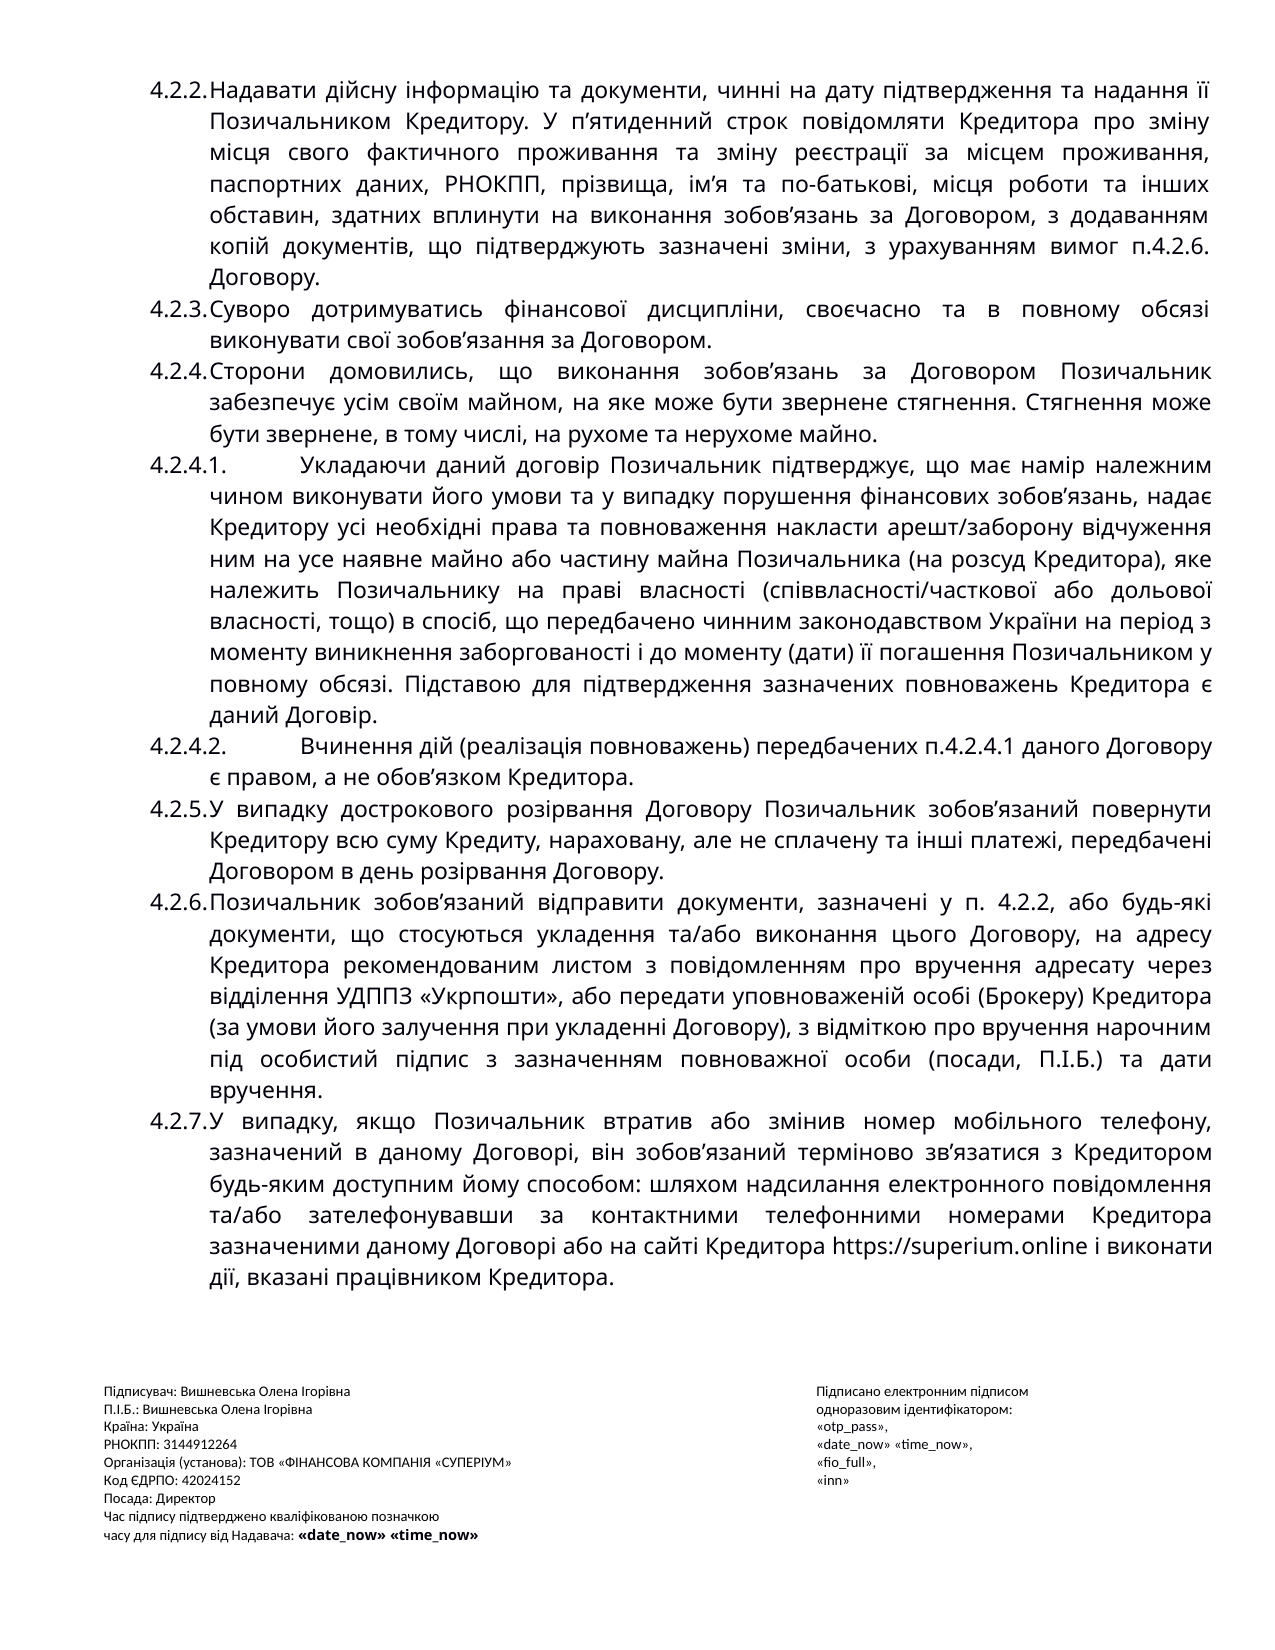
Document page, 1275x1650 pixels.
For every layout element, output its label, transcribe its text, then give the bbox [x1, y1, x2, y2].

text 4.2.5. У випадку дострокового розірвання Договору Позичальник зобов’язаний повернути Кредитору всю суму Кредиту, нараховану, але не сплачену та інші платежі, передбачені Договором в день розірвання Договору. [150, 793, 1213, 886]
text 4.2.3. Суворо дотримуватись фінансової дисципліни, своєчасно та в повному обсязі виконувати свої зобов’язання за Договором. [150, 293, 1210, 355]
text 4.2.6. Позичальник зобов’язаний відправити документи, зазначені у п. 4.2.2, або будь-які документи, що стосуються укладення та/або виконання цього Договору, на адресу Кредитора рекомендованим листом з повідомленням про вручення адресату через відділення УДППЗ «Укрпошти», або передати уповноваженій особі (Брокеру) Кредитора (за умови його залучення при укладенні Договору), з відміткою про вручення нарочним під особистий підпис з зазначенням повноважної особи (посади, П.І.Б.) та дати вручення. [150, 886, 1213, 1105]
text 4.2.4. Сторони домовились, що виконання зобов’язань за Договором Позичальник забезпечує усім своїм майном, на яке може бути звернене стягнення. Стягнення може бути звернене, в тому числі, на рухоме та нерухоме майно. [150, 355, 1213, 449]
text 4.2.2. Надавати дійсну інформацію та документи, чинні на дату підтвердження та надання її Позичальником Кредитору. У п’ятиденний строк повідомляти Кредитора про зміну місця свого фактичного проживання та зміну реєстрації за місцем проживання, паспортних даних, РНОКПП, прізвища, ім’я та по-батькові, місця роботи та інших обставин, здатних вплинути на виконання зобов’язань за Договором, з додаванням копій документів, що підтверджують зазначені зміни, з урахуванням вимог п.4.2.6. Договору. [150, 74, 1210, 293]
text 4.2.4.1. Укладаючи даний договір Позичальник підтверджує, що має намір належним чином виконувати його умови та у випадку порушення фінансових зобов’язань, надає Кредитору усі необхідні права та повноваження накласти арешт/заборону відчуження ним на усе наявне майно або частину майна Позичальника (на розсуд Кредитора), яке належить Позичальнику на праві власності (співвласності/часткової або дольової власності, тощо) в спосіб, що передбачено чинним законодавством України на період з моменту виникнення заборгованості і до моменту (дати) її погашення Позичальником у повному обсязі. Підставою для підтвердження зазначених повноважень Кредитора є даний Договір. [150, 449, 1213, 730]
text 4.2.4.2. Вчинення дій (реалізація повноважень) передбачених п.4.2.4.1 даного Договору є правом, а не обов’язком Кредитора. [150, 730, 1213, 793]
text 4.2.7. У випадку, якщо Позичальник втратив або змінив номер мобільного телефону, зазначений в даному Договорі, він зобов’язаний терміново зв’язатися з Кредитором будь-яким доступним йому способом: шляхом надсилання електронного повідомлення та/або зателефонувавши за контактними телефонними номерами Кредитора зазначеними даному Договорі або на сайті Кредитора https://superium.online і виконати дії, вказані працівником Кредитора. [150, 1105, 1213, 1293]
